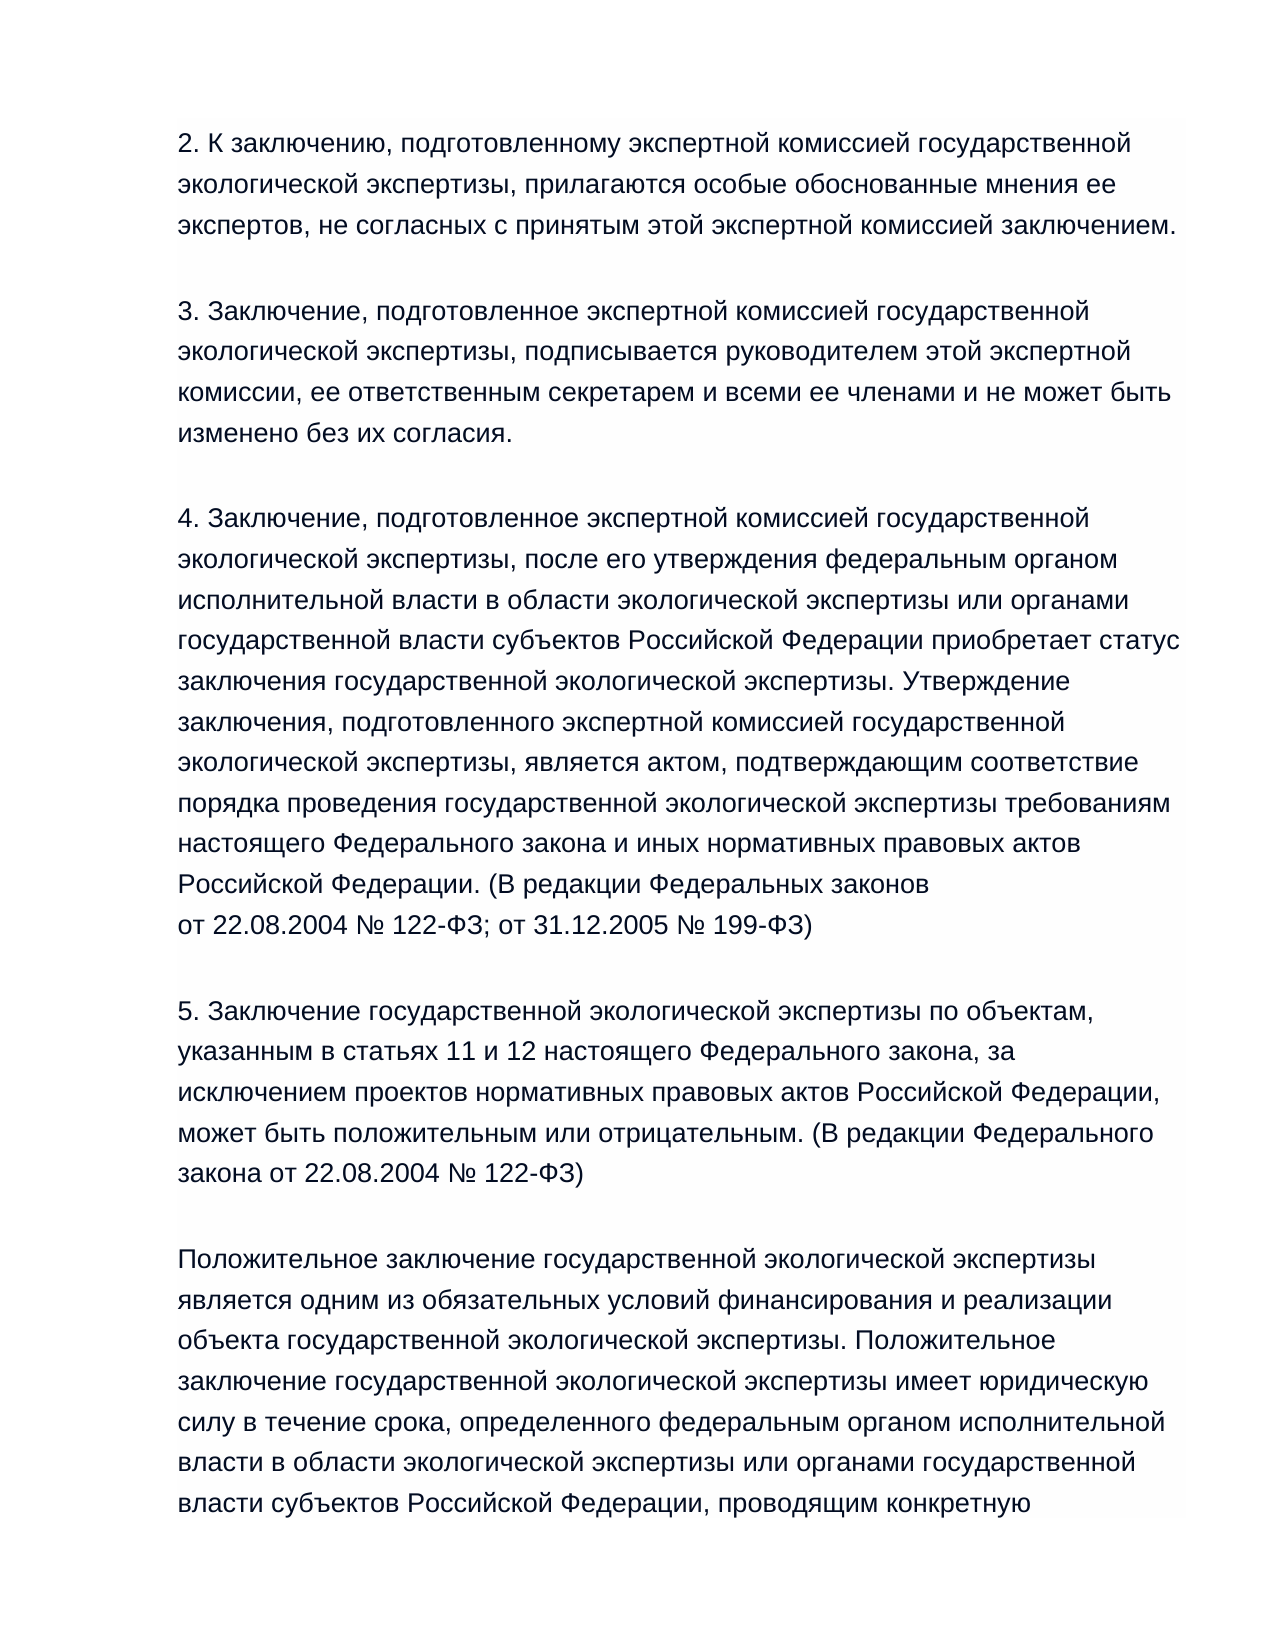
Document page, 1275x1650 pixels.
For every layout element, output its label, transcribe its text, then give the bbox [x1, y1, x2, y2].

text 3. Заключение, подготовленное экспертной комиссией государственной экологической экспертизы, подписывается руководителем этой экспертной комиссии, ее ответственным секретарем и всеми ее членами и не может быть изменено без их согласия. [177, 285, 1186, 448]
text 2. К заключению, подготовленному экспертной комиссией государственной экологической экспертизы, прилагаются особые обоснованные мнения ее экспертов, не согласных с принятым этой экспертной комиссией заключением. [177, 118, 1186, 240]
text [177, 1234, 1186, 1518]
text 5. Заключение государственной экологической экспертизы по объектам, указанным в статьях 11 и 12 настоящего Федерального закона, за исключением проектов нормативных правовых актов Российской Федерации, может быть положительным или отрицательным. (В редакции Федерального закона от 22.08.2004 № 122-ФЗ) [177, 985, 1186, 1188]
text 4. Заключение, подготовленное экспертной комиссией государственной экологической экспертизы, после его утверждения федеральным органом исполнительной власти в области экологической экспертизы или органами государственной власти субъектов Российской Федерации приобретает статус заключения государственной экологической экспертизы. Утверждение заключения, подготовленного экспертной комиссией государственной экологической экспертизы, является актом, подтверждающим соответствие порядка проведения государственной экологической экспертизы требованиям настоящего Федерального закона и иных нормативных правовых актов Российской Федерации. (В редакции Федеральных законов от 22.08.2004 № 122-ФЗ; от 31.12.2005 № 199-ФЗ) [177, 493, 1186, 940]
